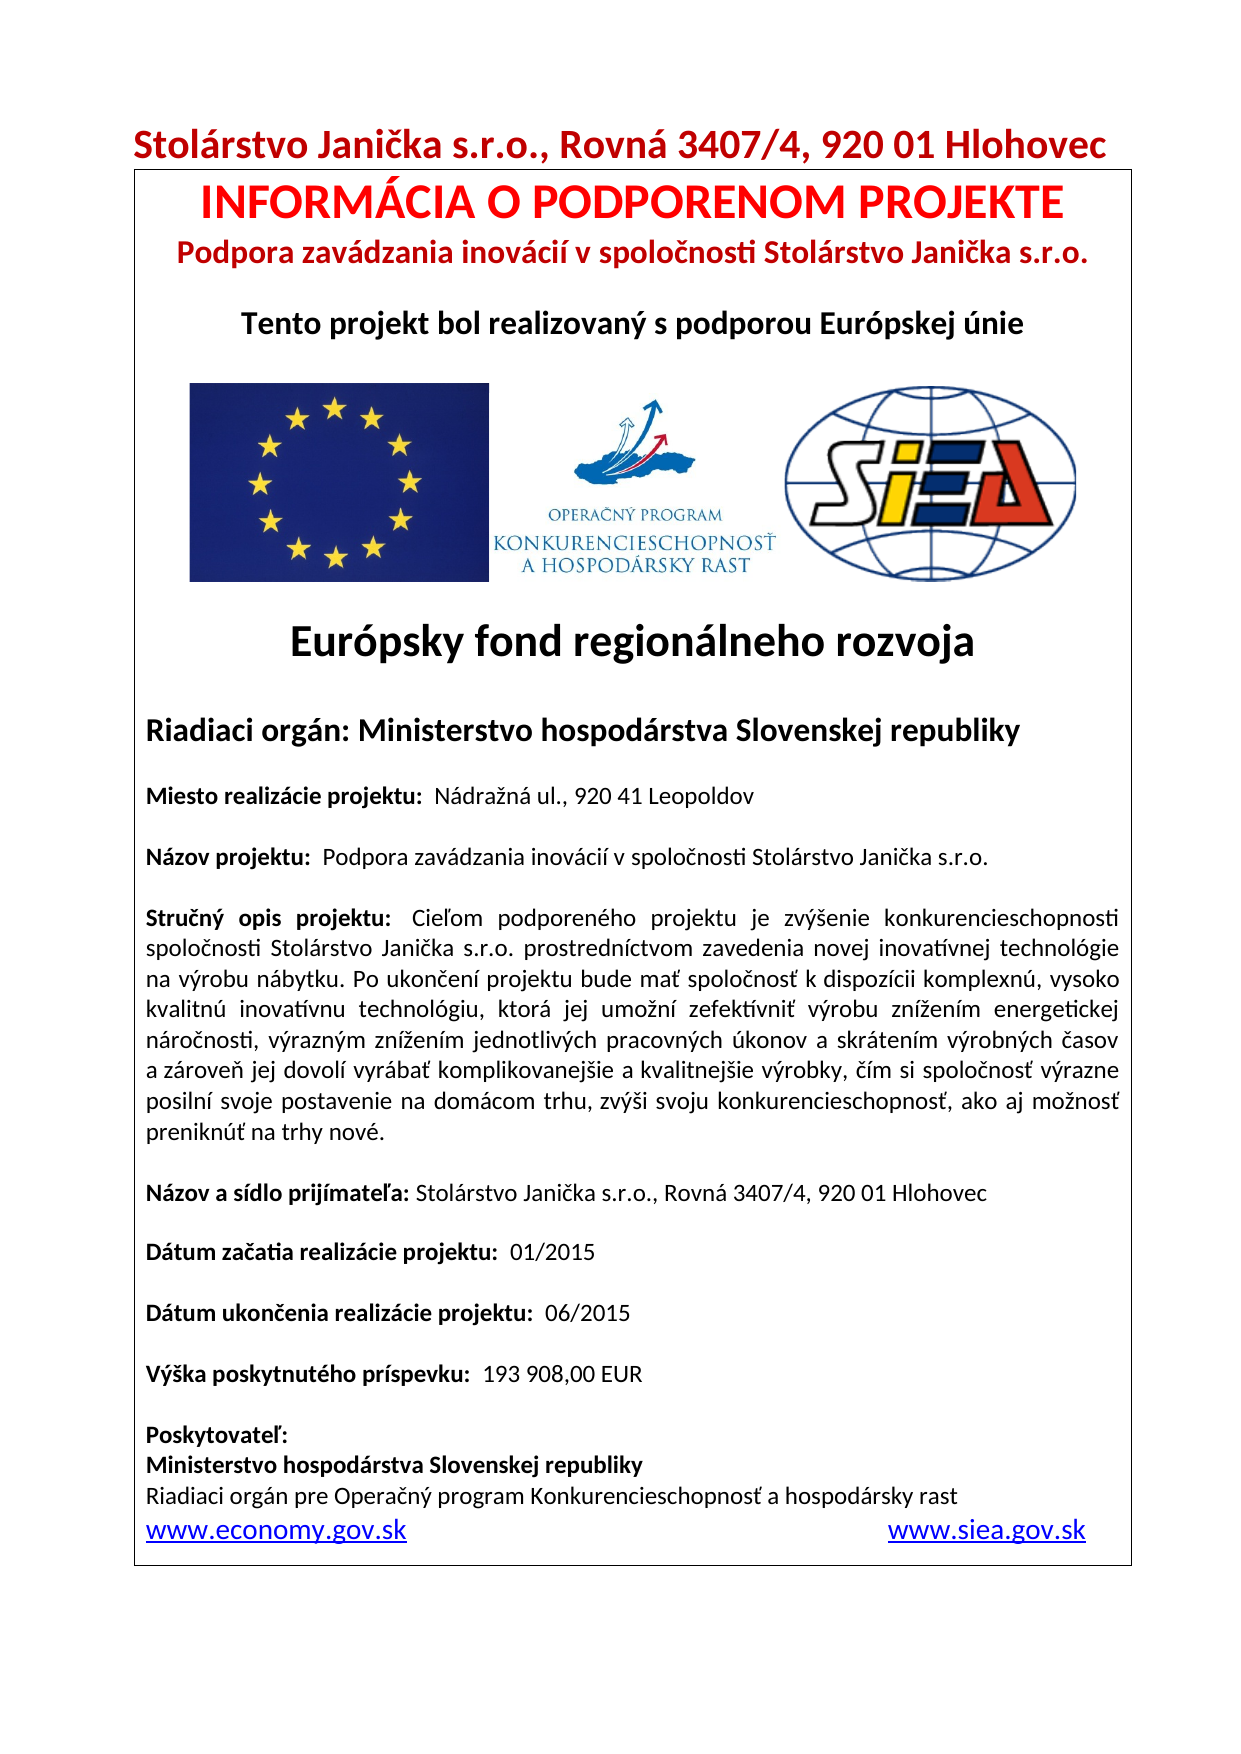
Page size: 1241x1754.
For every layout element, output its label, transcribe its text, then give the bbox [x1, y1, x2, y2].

picture [189, 383, 1077, 582]
table_header INFORMÁCIA O PODPORENOM PROJEKTE Podpora zavádzania inovácií v spoločnosti Stolárstvo Janička s.r.o. Tento projekt bol realizovaný s podporou Európskej únie Európsky fond regionálneho rozvoja Riadiaci orgán: Ministerstvo hospodárstva Slovenskej republiky Miesto realizácie projektu: Nádražná ul., 920 41 Leopoldov Názov projektu: Podpora zavádzania inovácií v spoločnosti Stolárstvo Janička s.r.o. Stručný opis projektu: Cieľom podporeného projektu je zvýšenie konkurencieschopnosti spoločnosti Stolárstvo Janička s.r.o. prostredníctvom zavedenia novej inovatívnej technológie na výrobu nábytku. Po ukončení projektu bude mať spoločnosť k dispozícii komplexnú, vysoko kvalitnú inovatívnu technológiu, ktorá jej umožní zefektívniť výrobu znížením energetickej náročnosti, výrazným znížením jednotlivých pracovných úkonov a skrátením výrobných časov a zároveň jej dovolí vyrábať komplikovanejšie a kvalitnejšie výrobky, čím si spoločnosť výrazne posilní svoje postavenie na domácom trhu, zvýši svoju konkurencieschopnosť, ako aj možnosť preniknúť na trhy nové. Názov a sídlo prijímateľa: Stolárstvo Janička s.r.o., Rovná 3407/4, 920 01 Hlohovec Dátum začatia realizácie projektu: 01/2015 Dátum ukončenia realizácie projektu: 06/2015 Výška poskytnutého príspevku: 193 908,00 EUR Poskytovateľ: Ministerstvo hospodárstva Slovenskej republiky Riadiaci orgán pre Operačný program Konkurencieschopnosť a hospodársky rast www.economy.gov.sk www.siea.gov.sk [135, 170, 1131, 1565]
text Stolárstvo Janička s.r.o., Rovná 3407/4, 920 01 Hlohovec [118, 118, 1122, 169]
